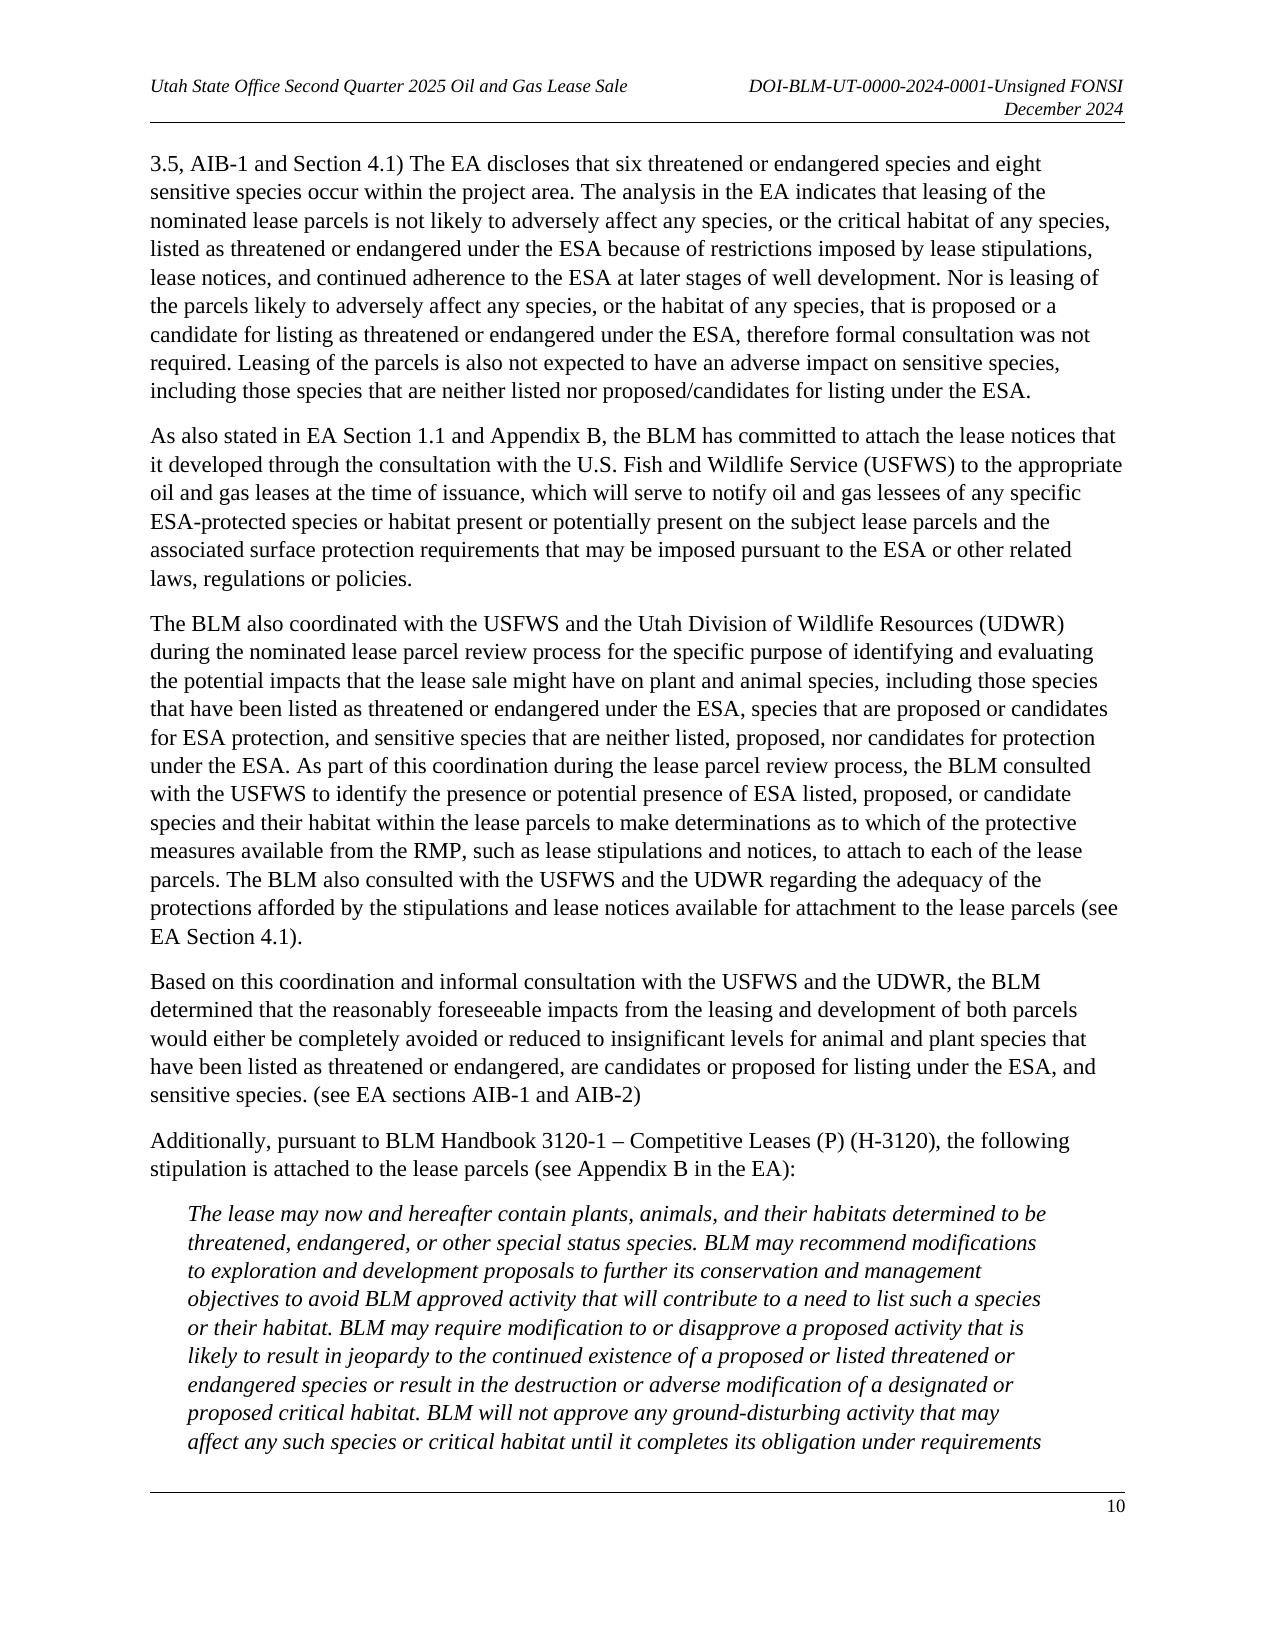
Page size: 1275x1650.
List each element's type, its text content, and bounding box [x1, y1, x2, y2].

text The BLM also coordinated with the USFWS and the Utah Division of Wildlife Resources (UDWR) during the nominated lease parcel review process for the specific purpose of identifying and evaluating the potential impacts that the lease sale might have on plant and animal species, including those species that have been listed as threatened or endangered under the ESA, species that are proposed or candidates for ESA protection, and sensitive species that are neither listed, proposed, nor candidates for protection under the ESA. As part of this coordination during the lease parcel review process, the BLM consulted with the USFWS to identify the presence or potential presence of ESA listed, proposed, or candidate species and their habitat within the lease parcels to make determinations as to which of the protective measures available from the RMP, such as lease stipulations and notices, to attach to each of the lease parcels. The BLM also consulted with the USFWS and the UDWR regarding the adequacy of the protections afforded by the stipulations and lease notices available for attachment to the lease parcels (see EA Section 4.1). [150, 610, 1125, 949]
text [187, 1200, 1050, 1454]
text As also stated in EA Section 1.1 and Appendix B, the BLM has committed to attach the lease notices that it developed through the consultation with the U.S. Fish and Wildlife Service (USFWS) to the appropriate oil and gas leases at the time of issuance, which will serve to notify oil and gas lessees of any specific ESA-protected species or habitat present or potentially present on the subject lease parcels and the associated surface protection requirements that may be imposed pursuant to the ESA or other related laws, regulations or policies. [150, 423, 1125, 591]
text Additionally, pursuant to BLM Handbook 3120-1 – Competitive Leases (P) (H-3120), the following stipulation is attached to the lease parcels (see Appendix B in the EA): [150, 1127, 1125, 1181]
text Based on this coordination and informal consultation with the USFWS and the UDWR, the BLM determined that the reasonably foreseeable impacts from the leasing and development of both parcels would either be completely avoided or reduced to insignificant levels for animal and plant species that have been listed as threatened or endangered, are candidates or proposed for listing under the ESA, and sensitive species. (see EA sections AIB-1 and AIB-2) [150, 968, 1125, 1108]
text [150, 150, 1125, 404]
